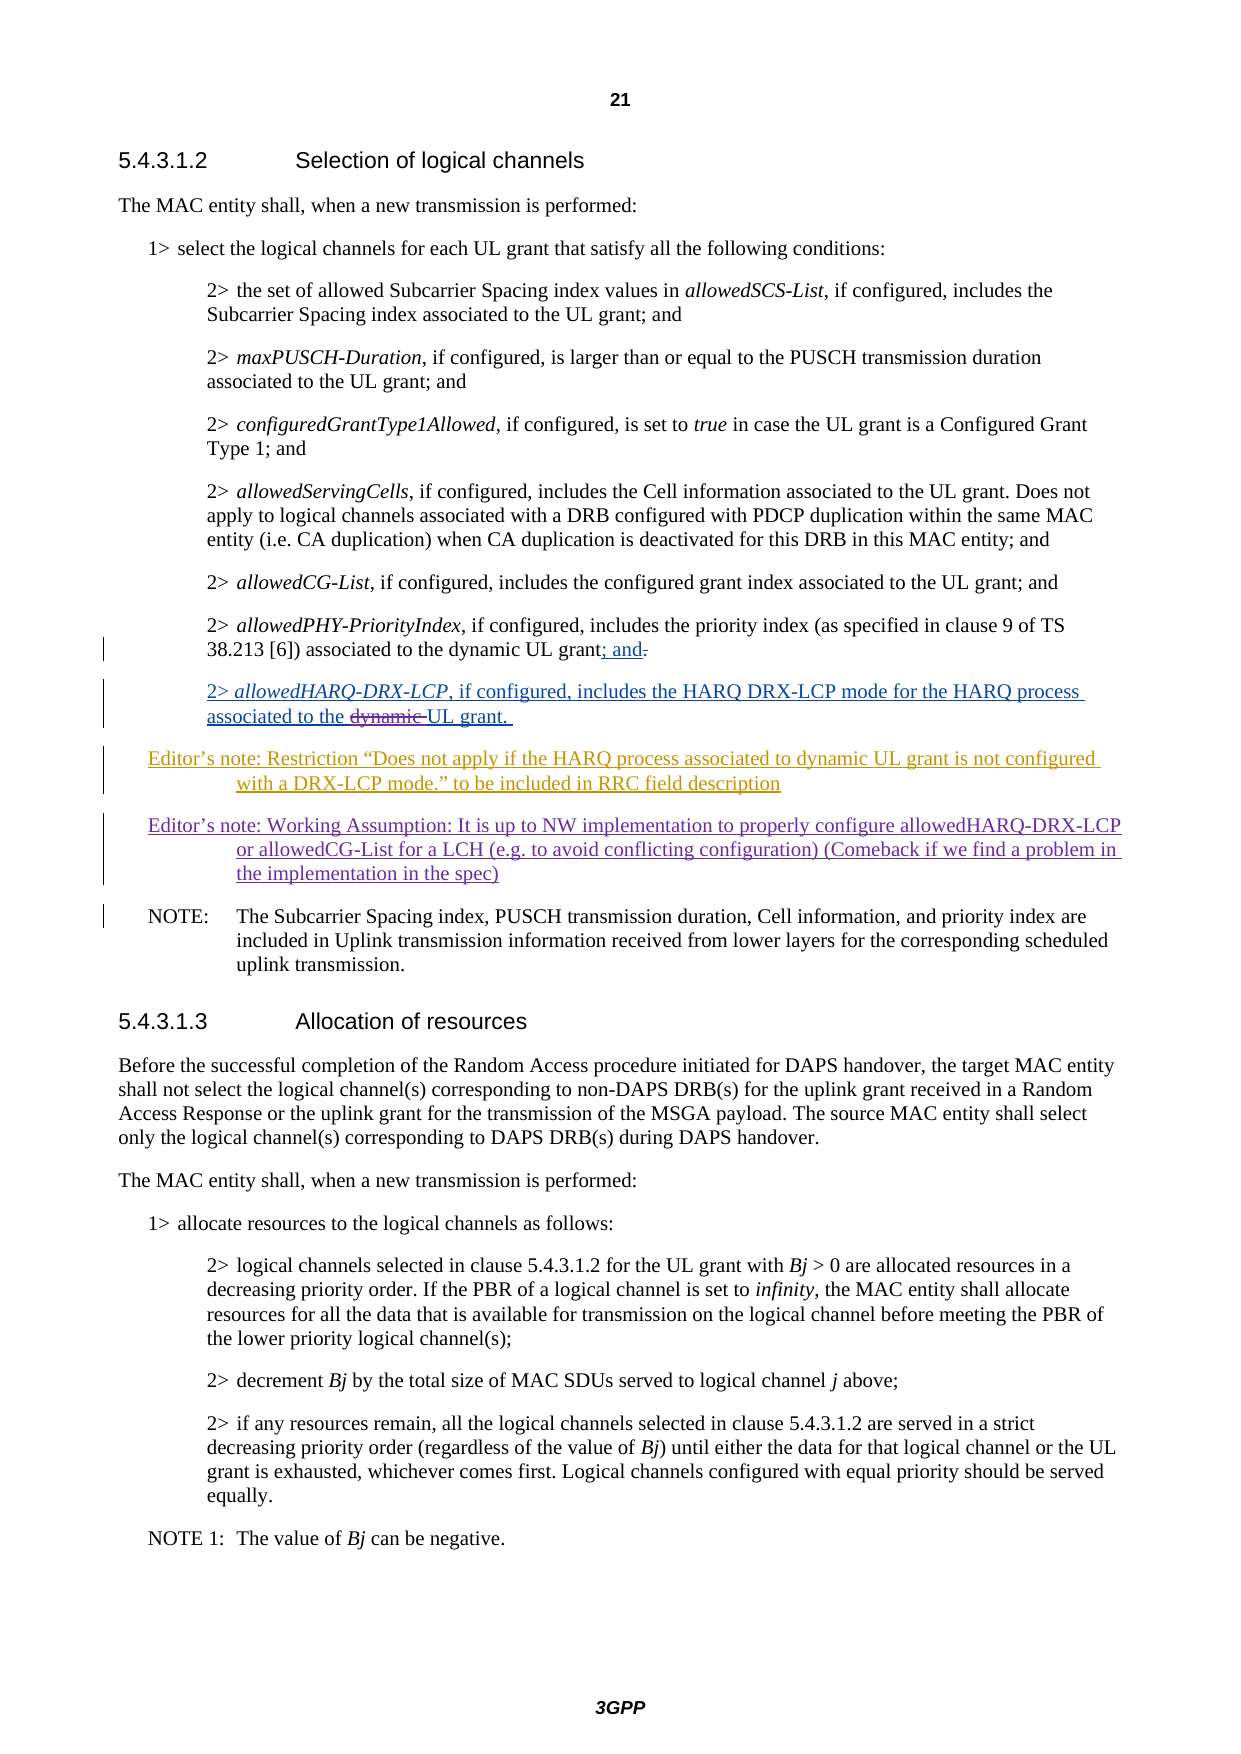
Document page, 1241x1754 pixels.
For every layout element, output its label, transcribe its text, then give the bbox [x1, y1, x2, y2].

subtitle 5.4.3.1.2 Selection of logical channels [118, 147, 1122, 174]
text Before the successful completion of the Random Access procedure initiated for DAPS handover, the target MAC entity shall not select the logical channel(s) corresponding to non-DAPS DRB(s) for the uplink grant received in a Random Access Response or the uplink grant for the transmission of the MSGA payload. The source MAC entity shall select only the logical channel(s) corresponding to DAPS DRB(s) during DAPS handover. [118, 1053, 1122, 1149]
subtitle 5.4.3.1.3 Allocation of resources [118, 1008, 1122, 1034]
text 2> configuredGrantType1Allowed, if configured, is set to true in case the UL grant is a Configured Grant Type 1; and [207, 412, 1122, 460]
text NOTE: The Subcarrier Spacing index, PUSCH transmission duration, Cell information, and priority index are included in Uplink transmission information received from lower layers for the corresponding scheduled uplink transmission. [148, 904, 1122, 976]
text 2> decrement Bj by the total size of MAC SDUs served to logical channel j above; [207, 1368, 1122, 1392]
text NOTE 1: The value of Bj can be negative. [148, 1526, 1122, 1550]
text The MAC entity shall, when a new transmission is performed: [118, 193, 1122, 217]
text 1> select the logical channels for each UL grant that satisfy all the following conditions: [148, 235, 1122, 259]
text 2> logical channels selected in clause 5.4.3.1.2 for the UL grant with Bj > 0 are allocated resources in a decreasing priority order. If the PBR of a logical channel is set to infinity, the MAC entity shall allocate resources for all the data that is available for transmission on the logical channel before meeting the PBR of the lower priority logical channel(s); [207, 1253, 1122, 1349]
text The MAC entity shall, when a new transmission is performed: [118, 1168, 1122, 1192]
text 2> if any resources remain, all the logical channels selected in clause 5.4.3.1.2 are served in a strict decreasing priority order (regardless of the value of Bj) until either the data for that logical channel or the UL grant is exhausted, whichever comes first. Logical channels configured with equal priority should be served equally. [207, 1411, 1122, 1507]
text 2> the set of allowed Subcarrier Spacing index values in allowedSCS-List, if configured, includes the Subcarrier Spacing index associated to the UL grant; and [207, 278, 1122, 326]
text 2> allowedPHY-PriorityIndex, if configured, includes the priority index (as specified in clause 9 of TS 38.213 [6]) associated to the dynamic UL grant [207, 613, 1122, 661]
text 1> allocate resources to the logical channels as follows: [148, 1211, 1122, 1234]
text 2> maxPUSCH-Duration, if configured, is larger than or equal to the PUSCH transmission duration associated to the UL grant; and [207, 345, 1122, 393]
text 2> allowedCG-List, if configured, includes the configured grant index associated to the UL grant; and [207, 570, 1122, 594]
text 2> allowedServingCells, if configured, includes the Cell information associated to the UL grant. Does not apply to logical channels associated with a DRB configured with PDCP duplication within the same MAC entity (i.e. CA duplication) when CA duplication is deactivated for this DRB in this MAC entity; and [207, 479, 1122, 551]
